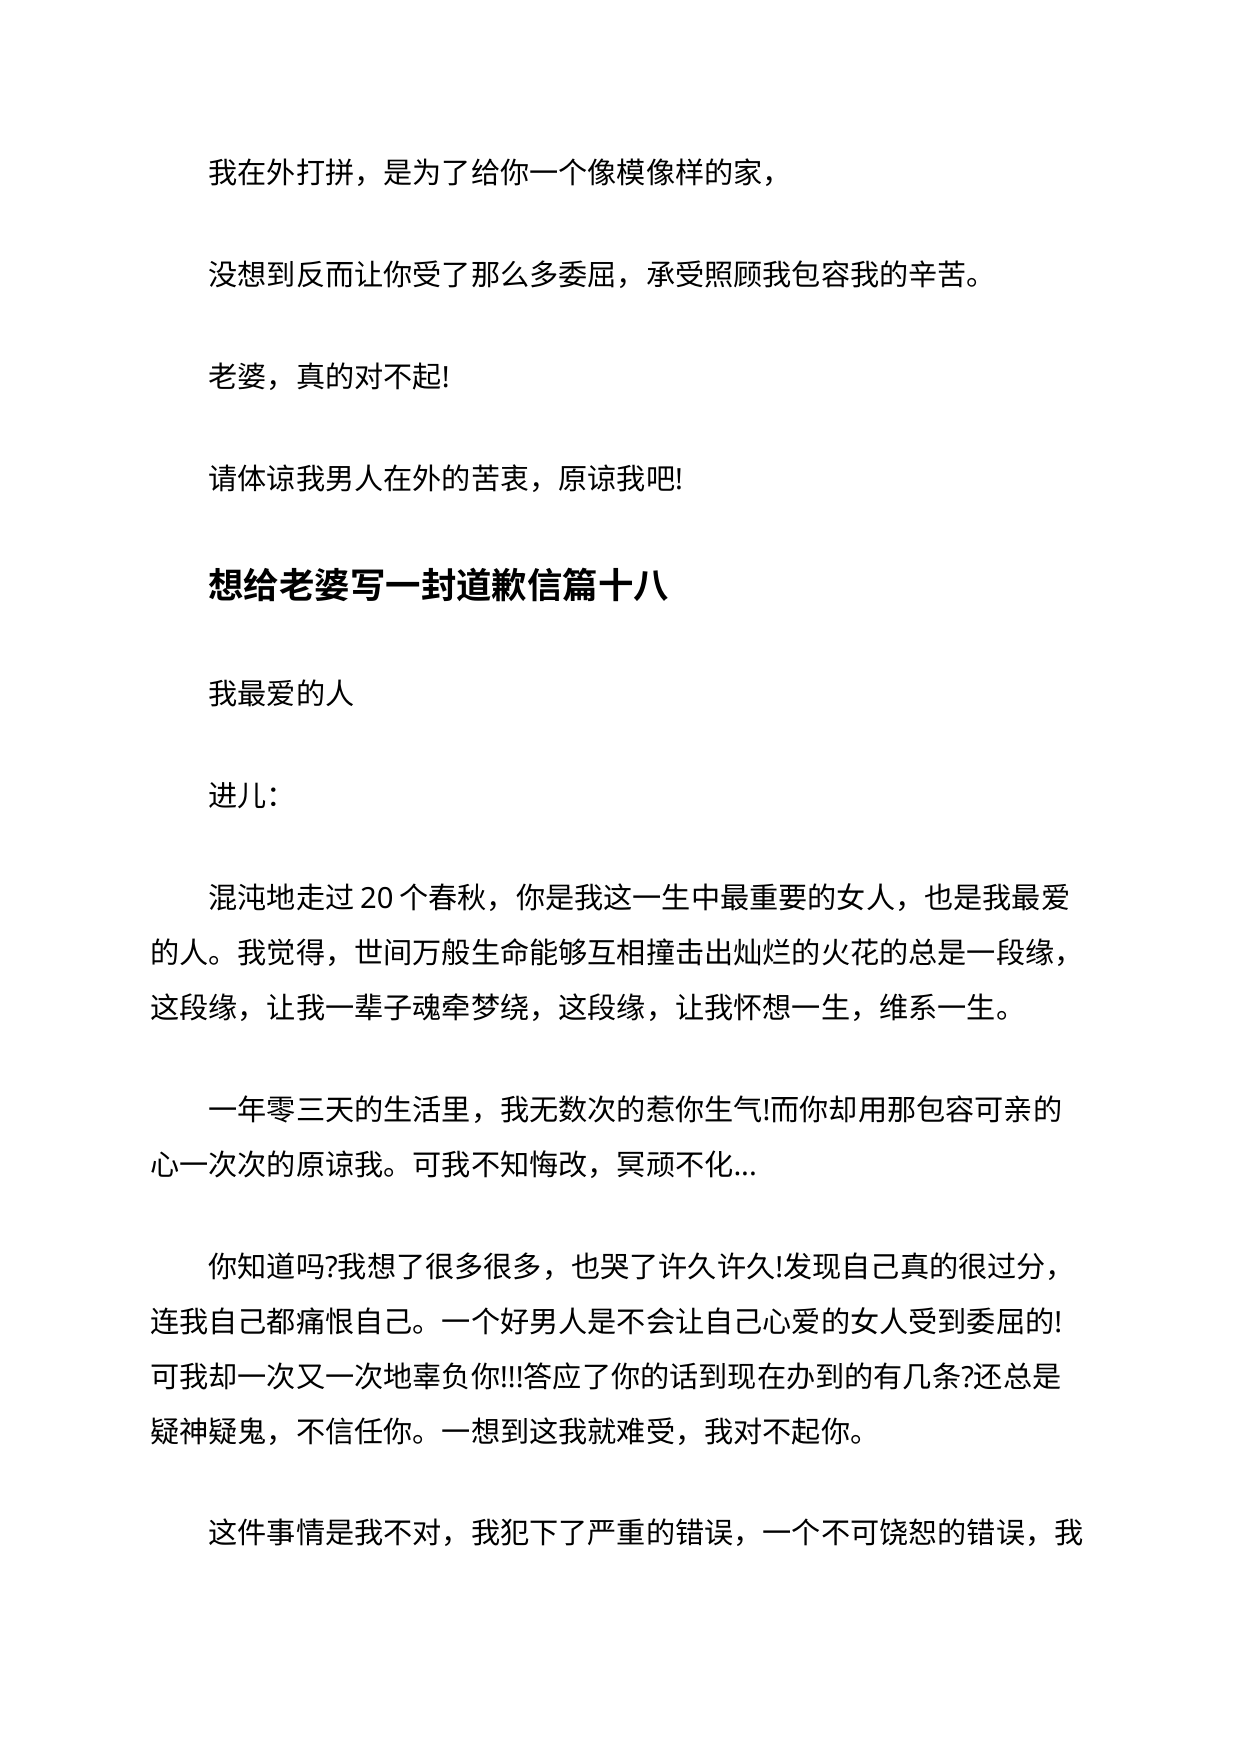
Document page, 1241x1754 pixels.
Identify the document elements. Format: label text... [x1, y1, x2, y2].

text 我最爱的人 [150, 671, 1090, 713]
text 我在外打拼，是为了给你一个像模像样的家， [150, 150, 1090, 192]
text 混沌地走过20个春秋，你是我这一生中最重要的女人，也是我最爱的人。我觉得，世间万般生命能够互相撞击出灿烂的火花的总是一段缘，这段缘，让我一辈子魂牵梦绕，这段缘，让我怀想一生，维系一生。 [150, 874, 1090, 1027]
text 请体谅我男人在外的苦衷，原谅我吧! [150, 456, 1090, 498]
text 进儿： [150, 773, 1090, 815]
text 你知道吗?我想了很多很多，也哭了许久许久!发现自己真的很过分，连我自己都痛恨自己。一个好男人是不会让自己心爱的女人受到委屈的!可我却一次又一次地辜负你!!!答应了你的话到现在办到的有几条?还总是疑神疑鬼，不信任你。一想到这我就难受，我对不起你。 [150, 1243, 1090, 1450]
text 一年零三天的生活里，我无数次的惹你生气!而你却用那包容可亲的心一次次的原谅我。可我不知悔改，冥顽不化... [150, 1086, 1090, 1183]
text 想给老婆写一封道歉信篇十八 [150, 557, 1090, 609]
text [150, 1510, 1090, 1552]
text 没想到反而让你受了那么多委屈，承受照顾我包容我的辛苦。 [150, 252, 1090, 294]
text 老婆，真的对不起! [150, 353, 1090, 396]
